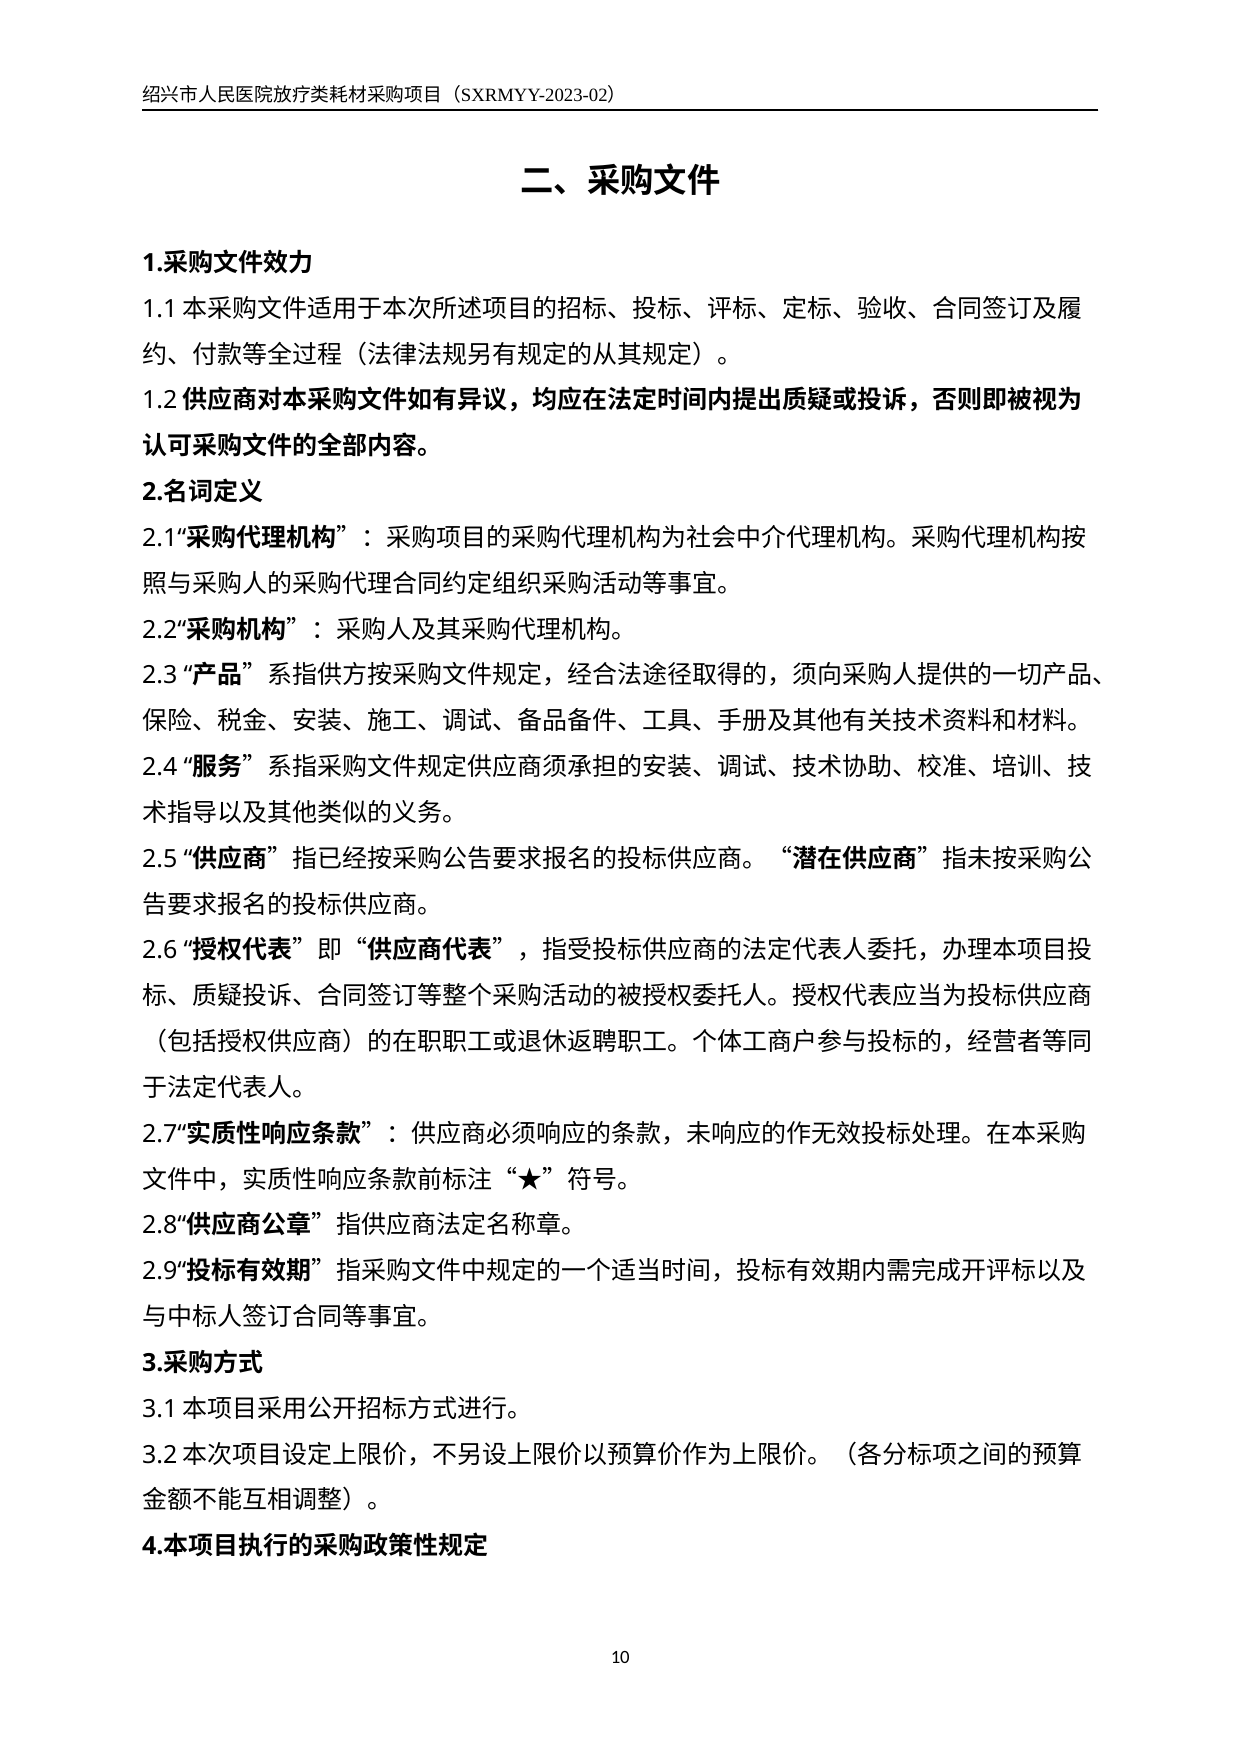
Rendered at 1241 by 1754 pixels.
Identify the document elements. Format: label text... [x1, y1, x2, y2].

text 2.1“采购代理机构”：采购项目的采购代理机构为社会中介代理机构。采购代理机构按照与采购人的采购代理合同约定组织采购活动等事宜。 [142, 510, 1098, 601]
text 2.4 “服务”系指采购文件规定供应商须承担的安装、调试、技术协助、校准、培训、技术指导以及其他类似的义务。 [142, 739, 1098, 831]
text 1.采购文件效力 [142, 235, 1098, 281]
text 二、采购文件 [142, 146, 1098, 211]
text 4.本项目执行的采购政策性规定 [142, 1518, 1098, 1564]
text 2.2“采购机构”：采购人及其采购代理机构。 [142, 601, 1098, 647]
text 1.2供应商对本采购文件如有异议，均应在法定时间内提出质疑或投诉，否则即被视为认可采购文件的全部内容。 [142, 372, 1098, 464]
text 3.采购方式 [142, 1335, 1098, 1381]
text 2.5 “供应商”指已经按采购公告要求报名的投标供应商。“潜在供应商”指未按采购公告要求报名的投标供应商。 [142, 831, 1098, 922]
text 2.8“供应商公章”指供应商法定名称章。 [142, 1197, 1098, 1243]
text 2.6 “授权代表”即“供应商代表”，指受投标供应商的法定代表人委托，办理本项目投标、质疑投诉、合同签订等整个采购活动的被授权委托人。授权代表应当为投标供应商（包括授权供应商）的在职职工或退休返聘职工。个体工商户参与投标的，经营者等同于法定代表人。 [142, 922, 1098, 1106]
text 2.9“投标有效期”指采购文件中规定的一个适当时间，投标有效期内需完成开评标以及与中标人签订合同等事宜。 [142, 1243, 1098, 1335]
text 2.7“实质性响应条款”：供应商必须响应的条款，未响应的作无效投标处理。在本采购文件中，实质性响应条款前标注“★”符号。 [142, 1106, 1098, 1197]
text 2.名词定义 [142, 464, 1098, 510]
text 1.1本采购文件适用于本次所述项目的招标、投标、评标、定标、验收、合同签订及履约、付款等全过程（法律法规另有规定的从其规定）。 [142, 281, 1098, 372]
text 3.2本次项目设定上限价，不另设上限价以预算价作为上限价。（各分标项之间的预算金额不能互相调整）。 [142, 1426, 1098, 1518]
text 2.3 “产品”系指供方按采购文件规定，经合法途径取得的，须向采购人提供的一切产品、保险、税金、安装、施工、调试、备品备件、工具、手册及其他有关技术资料和材料。 [142, 647, 1098, 739]
text 3.1本项目采用公开招标方式进行。 [142, 1381, 1098, 1426]
